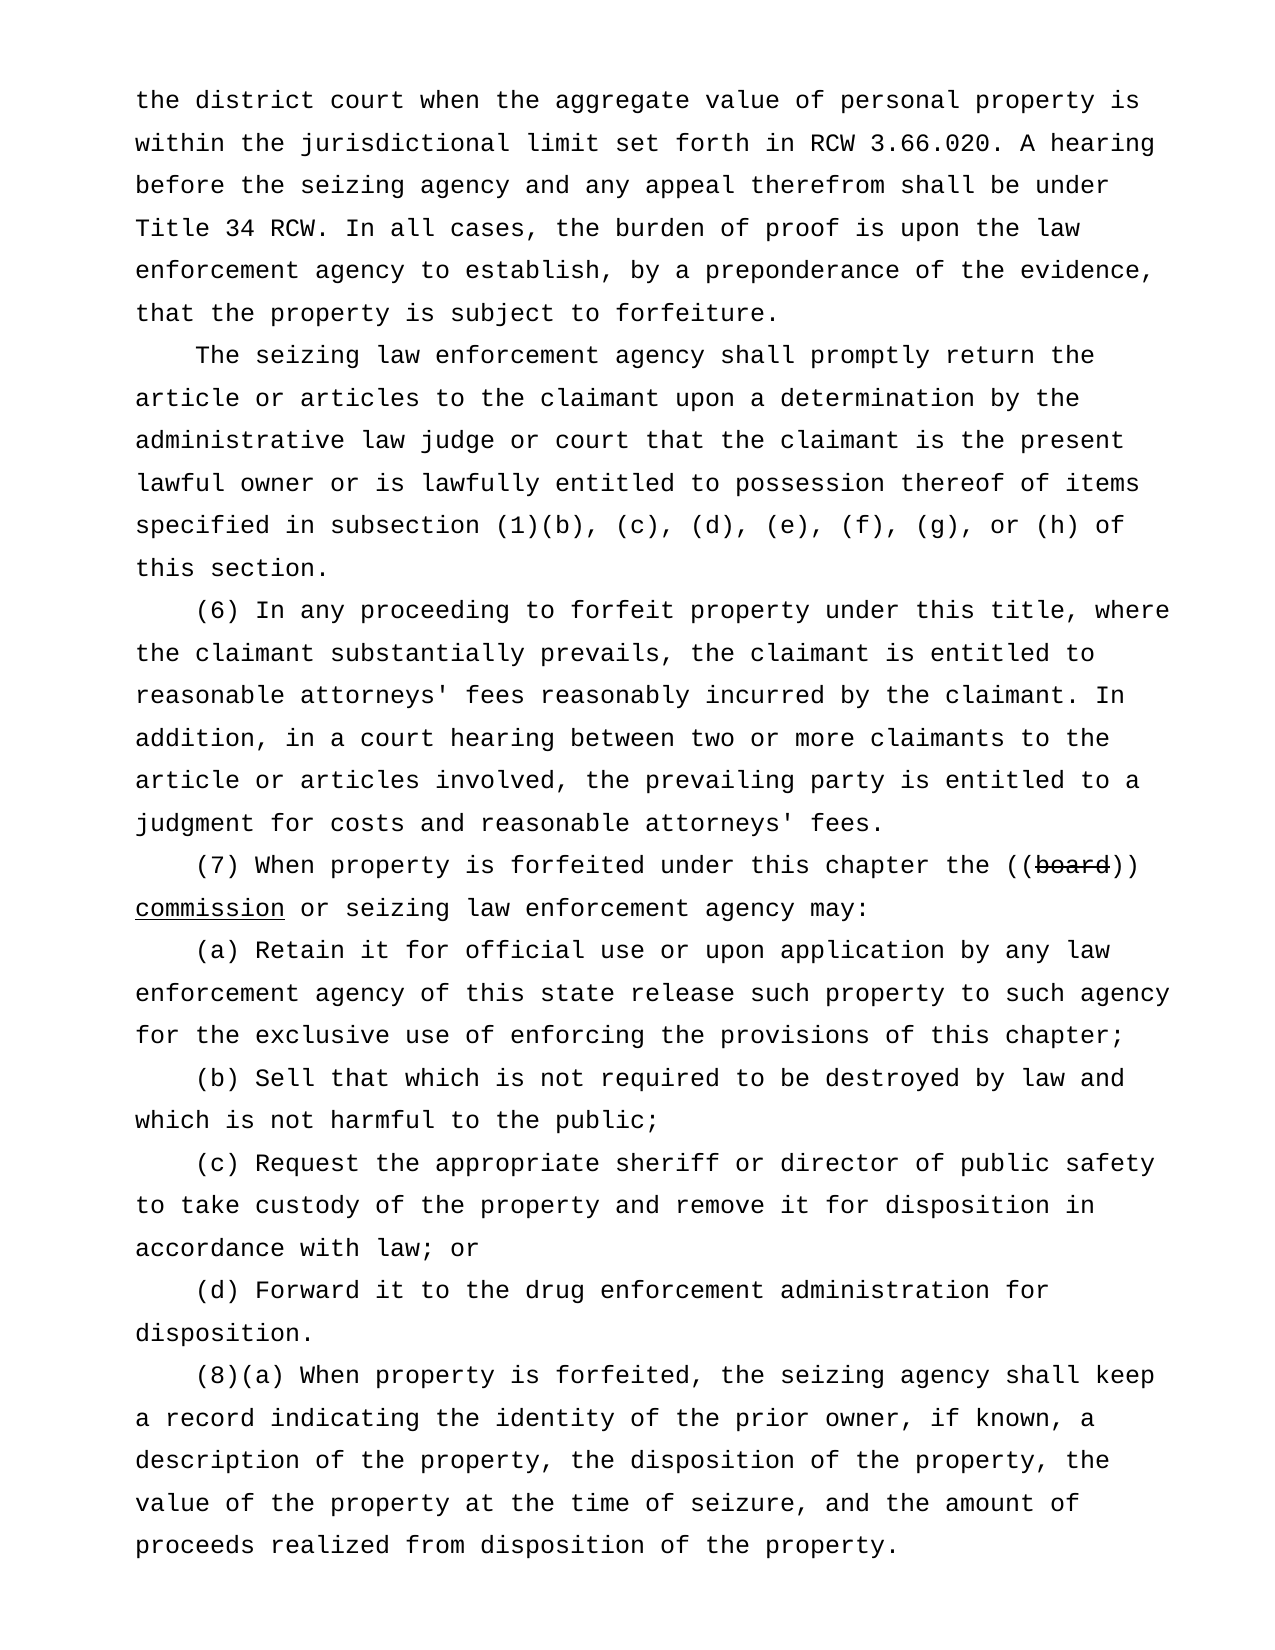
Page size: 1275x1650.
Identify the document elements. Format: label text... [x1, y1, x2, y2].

text (b) Sell that which is not required to be destroyed by law and which is not harmful to the public; [135, 1052, 1170, 1137]
text (c) Request the appropriate sheriff or director of public safety to take custody of the property and remove it for disposition in accordance with law; or [135, 1137, 1170, 1265]
text (8)(a) When property is forfeited, the seizing agency shall keep a record indicating the identity of the prior owner, if known, a description of the property, the disposition of the property, the value of the property at the time of seizure, and the amount of proceeds realized from disposition of the property. [135, 1350, 1170, 1562]
text (6) In any proceeding to forfeit property under this title, where the claimant substantially prevails, the claimant is entitled to reasonable attorneys' fees reasonably incurred by the claimant. In addition, in a court hearing between two or more claimants to the article or articles involved, the prevailing party is entitled to a judgment for costs and reasonable attorneys' fees. [135, 585, 1170, 840]
text (7) When property is forfeited under this chapter the ((board)) commission or seizing law enforcement agency may: [135, 840, 1170, 925]
text (a) Retain it for official use or upon application by any law enforcement agency of this state release such property to such agency for the exclusive use of enforcing the provisions of this chapter; [135, 925, 1170, 1052]
text The seizing law enforcement agency shall promptly return the article or articles to the claimant upon a determination by the administrative law judge or court that the claimant is the present lawful owner or is lawfully entitled to possession thereof of items specified in subsection (1)(b), (c), (d), (e), (f), (g), or (h) of this section. [135, 330, 1170, 585]
text (d) Forward it to the drug enforcement administration for disposition. [135, 1265, 1170, 1350]
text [135, 75, 1170, 330]
